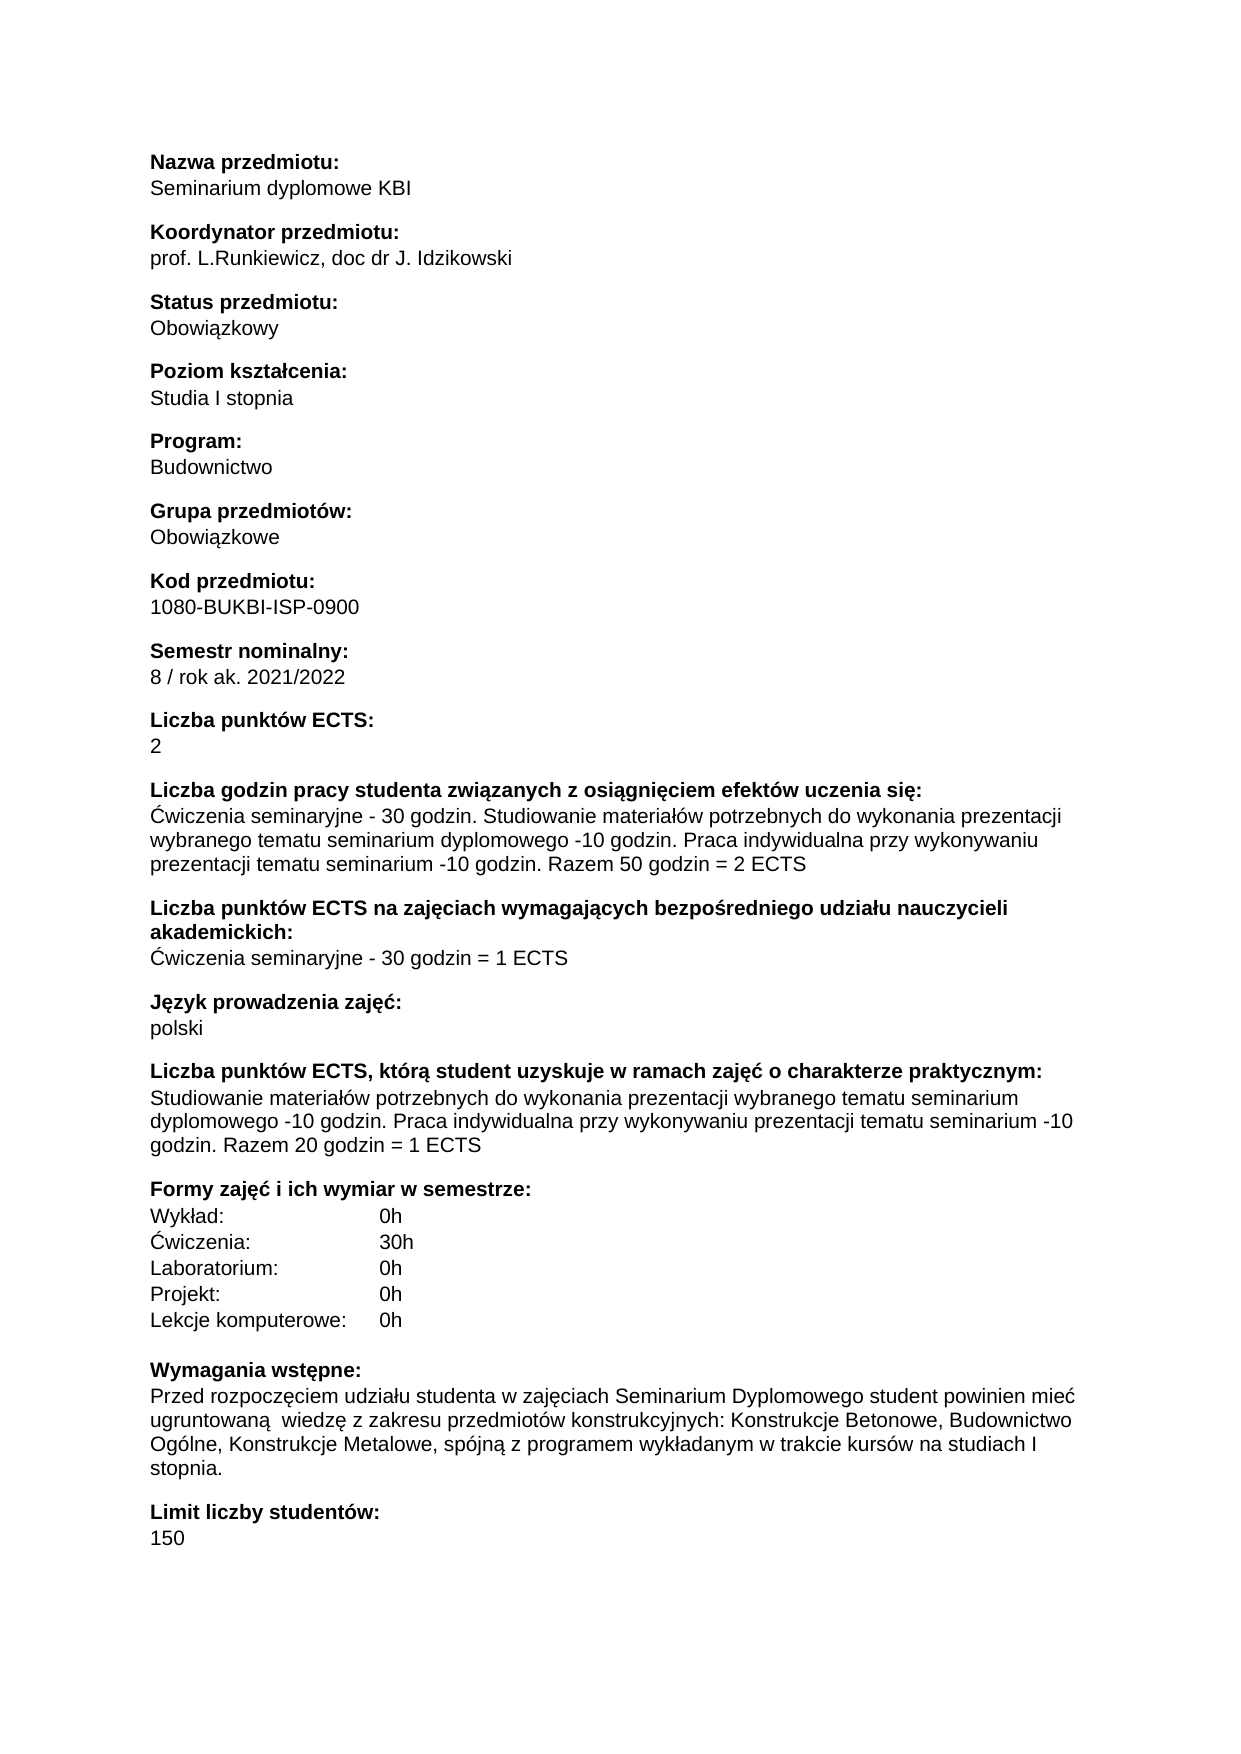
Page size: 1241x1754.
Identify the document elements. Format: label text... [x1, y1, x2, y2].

table_cell 0h [369, 1280, 597, 1306]
text Nazwa przedmiotu: [150, 150, 1090, 174]
text Semestr nominalny: [150, 638, 1090, 662]
text Formy zajęć i ich wymiar w semestrze: [150, 1177, 1090, 1201]
text Ćwiczenia seminaryjne - 30 godzin = 1 ECTS [150, 946, 1090, 970]
text 150 [150, 1526, 1090, 1549]
text Studiowanie materiałów potrzebnych do wykonania prezentacji wybranego tematu seminarium dyplomowego -10 godzin. Praca indywidualna przy wykonywaniu prezentacji tematu seminarium -10 godzin. Razem 20 godzin = 1 ECTS [150, 1085, 1090, 1157]
text 8 / rok ak. 2021/2022 [150, 664, 1090, 688]
table_cell Laboratorium: [140, 1256, 367, 1280]
text Studia I stopnia [150, 385, 1090, 409]
text Grupa przedmiotów: [150, 499, 1090, 523]
text 2 [150, 734, 1090, 758]
text Status przedmiotu: [150, 289, 1090, 313]
table_header 0h [369, 1204, 597, 1228]
text Program: [150, 429, 1090, 453]
text Ćwiczenia seminaryjne - 30 godzin. Studiowanie materiałów potrzebnych do wykonania prezentacji wybranego tematu seminarium dyplomowego -10 godzin. Praca indywidualna przy wykonywaniu prezentacji tematu seminarium -10 godzin. Razem 50 godzin = 2 ECTS [150, 804, 1090, 876]
table_header Wykład: [140, 1204, 367, 1228]
text Koordynator przedmiotu: [150, 220, 1090, 244]
table_cell 30h [369, 1228, 597, 1254]
text 1080-BUKBI-ISP-0900 [150, 595, 1090, 619]
text Limit liczby studentów: [150, 1499, 1090, 1523]
text Liczba godzin pracy studenta związanych z osiągnięciem efektów uczenia się: [150, 778, 1090, 802]
text Seminarium dyplomowe KBI [150, 176, 1090, 200]
text Obowiązkowe [150, 525, 1090, 549]
text Liczba punktów ECTS, którą student uzyskuje w ramach zajęć o charakterze praktycznym: [150, 1059, 1090, 1083]
text Przed rozpoczęciem udziału studenta w zajęciach Seminarium Dyplomowego student powinien mieć ugruntowaną wiedzę z zakresu przedmiotów konstrukcyjnych: Konstrukcje Betonowe, Budownictwo Ogólne, Konstrukcje Metalowe, spójną z programem wykładanym w trakcie kursów na studiach I stopnia. [150, 1384, 1090, 1480]
table_cell Ćwiczenia: [140, 1230, 367, 1254]
table_cell 0h [369, 1306, 597, 1332]
text Kod przedmiotu: [150, 569, 1090, 593]
text polski [150, 1016, 1090, 1039]
text Liczba punktów ECTS: [150, 708, 1090, 732]
text Liczba punktów ECTS na zajęciach wymagających bezpośredniego udziału nauczycieli akademickich: [150, 896, 1090, 944]
text Język prowadzenia zajęć: [150, 989, 1090, 1013]
table_cell 0h [369, 1254, 597, 1280]
text prof. L.Runkiewicz, doc dr J. Idzikowski [150, 246, 1090, 270]
text Obowiązkowy [150, 316, 1090, 339]
text Budownictwo [150, 455, 1090, 479]
table_cell Projekt: [140, 1282, 367, 1306]
text Poziom kształcenia: [150, 359, 1090, 383]
table_cell Lekcje komputerowe: [140, 1308, 367, 1332]
text Wymagania wstępne: [150, 1358, 1090, 1382]
